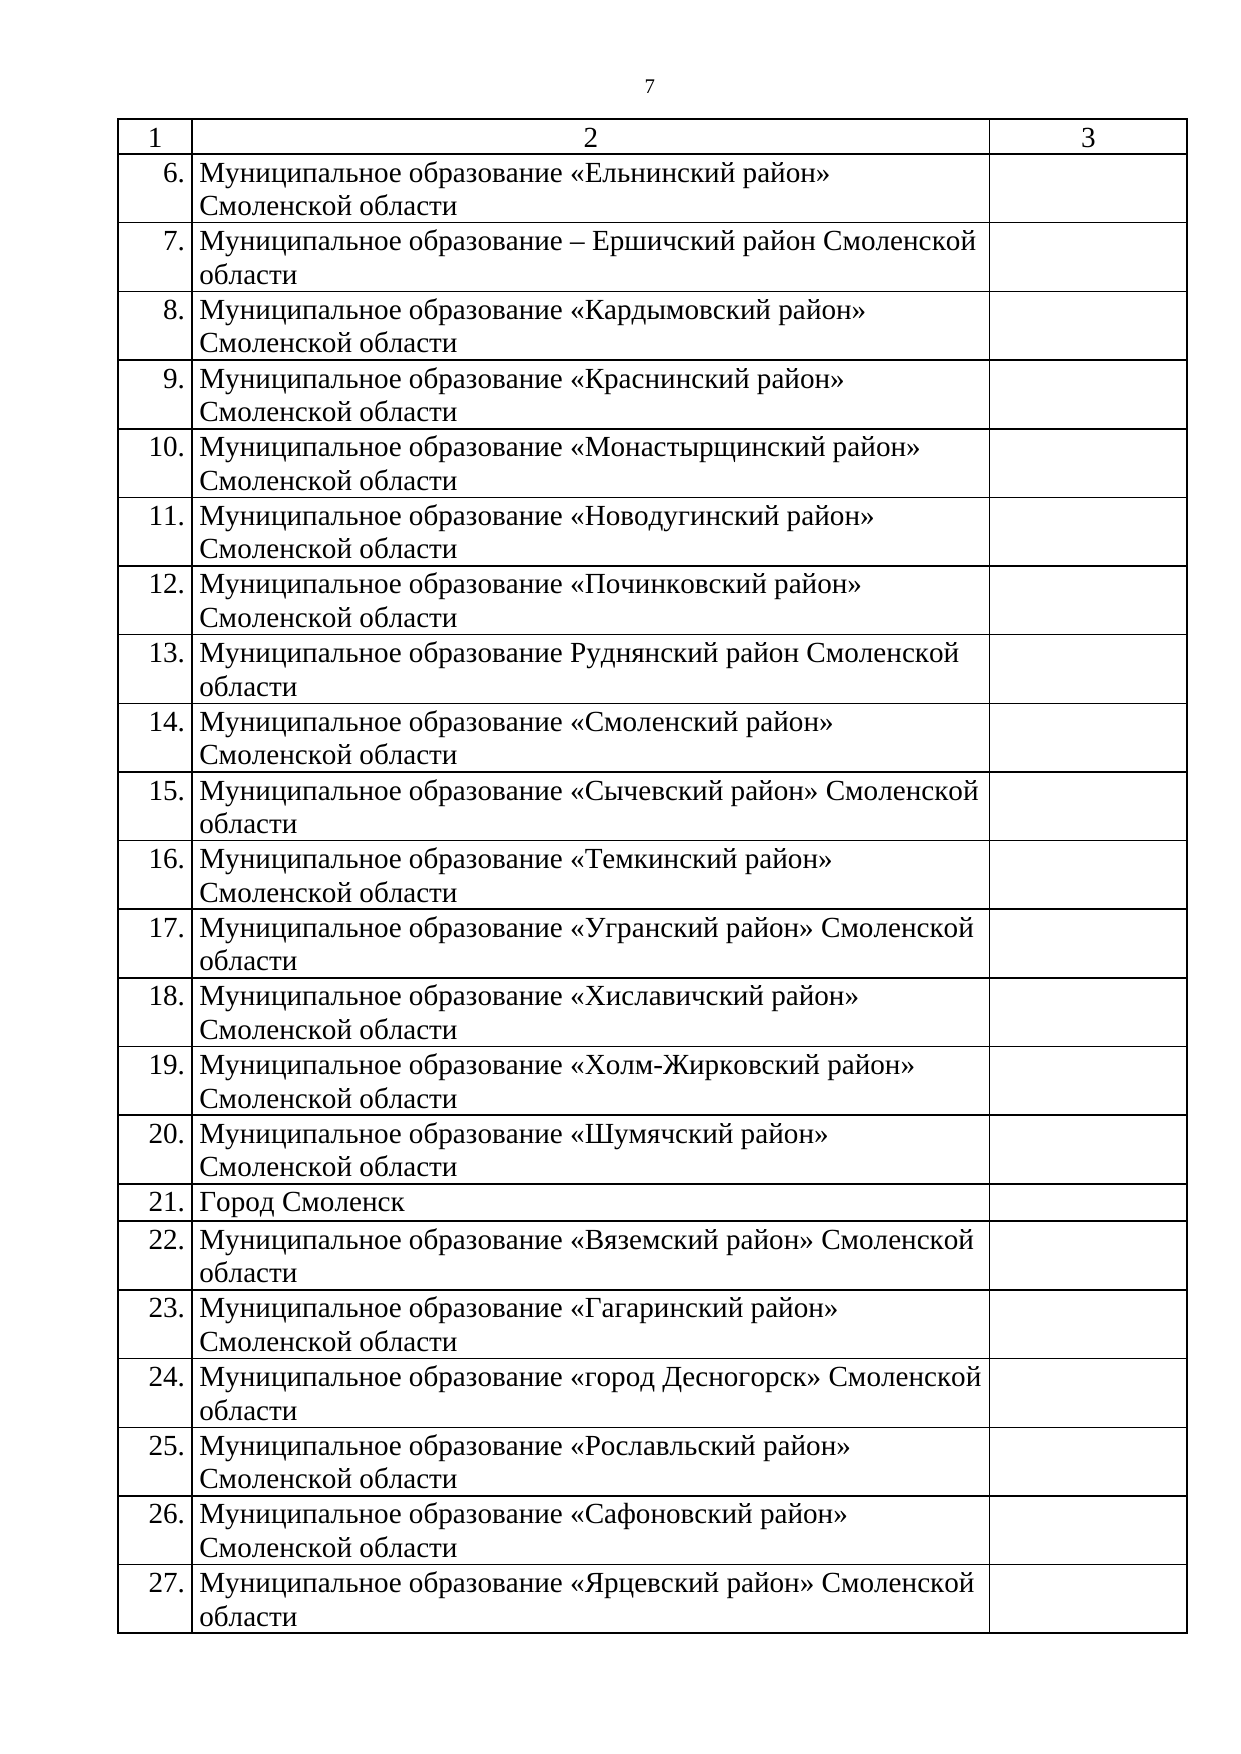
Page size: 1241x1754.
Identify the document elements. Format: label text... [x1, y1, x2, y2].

table_cell Муниципальное образование «Хиславичский район» Смоленской области [193, 979, 989, 1046]
table_cell 27. [119, 1565, 191, 1632]
table_cell 15. [119, 773, 191, 840]
table_cell Муниципальное образование «Смоленский район» Смоленской области [193, 704, 989, 771]
table_cell [990, 567, 1186, 634]
table_cell [990, 1359, 1186, 1426]
table_cell Муниципальное образование Руднянский район Смоленской области [193, 635, 989, 702]
table_cell 13. [119, 635, 191, 702]
table_cell 11. [119, 498, 191, 565]
table_cell 9. [119, 361, 191, 428]
table_cell Муниципальное образование «Темкинский район» Смоленской области [193, 841, 989, 908]
table_cell [990, 635, 1186, 702]
table_cell [990, 1497, 1186, 1564]
table_cell 6. [119, 155, 191, 222]
table_cell Муниципальное образование «город Десногорск» Смоленской области [193, 1359, 989, 1426]
table_cell Муниципальное образование «Вяземский район» Смоленской области [193, 1222, 989, 1289]
table_cell [990, 430, 1186, 496]
table_cell [990, 704, 1186, 771]
table_cell 20. [119, 1116, 191, 1183]
table_cell Муниципальное образование «Сафоновский район» Смоленской области [193, 1497, 989, 1564]
table_cell 8. [119, 292, 191, 359]
table_cell 19. [119, 1047, 191, 1114]
table_cell Муниципальное образование «Гагаринский район» Смоленской области [193, 1291, 989, 1358]
table_cell Муниципальное образование – Ершичский район Смоленской области [193, 223, 989, 291]
table_cell [990, 1116, 1186, 1183]
table_cell [990, 1185, 1186, 1220]
table_cell [990, 1222, 1186, 1289]
table_cell 14. [119, 704, 191, 771]
table_cell [990, 155, 1186, 222]
table_cell 17. [119, 910, 191, 977]
table_cell 16. [119, 841, 191, 908]
table_cell 7. [119, 223, 191, 291]
table_cell 23. [119, 1291, 191, 1358]
table_cell [990, 498, 1186, 565]
table_cell Муниципальное образование «Ярцевский район» Смоленской области [193, 1565, 989, 1632]
table_header 2 [193, 120, 989, 153]
table_cell 24. [119, 1359, 191, 1426]
table_cell [990, 979, 1186, 1046]
table_cell Муниципальное образование «Угранский район» Смоленской области [193, 910, 989, 977]
table_cell Муниципальное образование «Ельнинский район» Смоленской области [193, 155, 989, 222]
table_cell 12. [119, 567, 191, 634]
table_cell Муниципальное образование «Шумячский район» Смоленской области [193, 1116, 989, 1183]
table_cell Муниципальное образование «Починковский район» Смоленской области [193, 567, 989, 634]
table_cell Муниципальное образование «Монастырщинский район» Смоленской области [193, 430, 989, 496]
table_cell [990, 1291, 1186, 1358]
table_cell [990, 1428, 1186, 1495]
table_cell 25. [119, 1428, 191, 1495]
table_cell Город Смоленск [193, 1185, 989, 1220]
table_cell [990, 292, 1186, 359]
table_cell [990, 841, 1186, 908]
table_cell 22. [119, 1222, 191, 1289]
table_cell Муниципальное образование «Новодугинский район» Смоленской области [193, 498, 989, 565]
table_cell 10. [119, 430, 191, 496]
table_cell Муниципальное образование «Рославльский район» Смоленской области [193, 1428, 989, 1495]
table_cell [990, 1565, 1186, 1632]
table_cell [990, 910, 1186, 977]
table_cell [990, 361, 1186, 428]
table_cell [990, 773, 1186, 840]
table_cell [990, 223, 1186, 291]
table_header 1 [119, 120, 191, 153]
table_cell Муниципальное образование «Кардымовский район» Смоленской области [193, 292, 989, 359]
table_cell Муниципальное образование «Сычевский район» Смоленской области [193, 773, 989, 840]
table_cell 18. [119, 979, 191, 1046]
table_cell Муниципальное образование «Краснинский район» Смоленской области [193, 361, 989, 428]
table_cell Муниципальное образование «Холм-Жирковский район» Смоленской области [193, 1047, 989, 1114]
table_cell 21. [119, 1185, 191, 1220]
table_header 3 [990, 120, 1186, 153]
table_cell [990, 1047, 1186, 1114]
table_cell 26. [119, 1497, 191, 1564]
